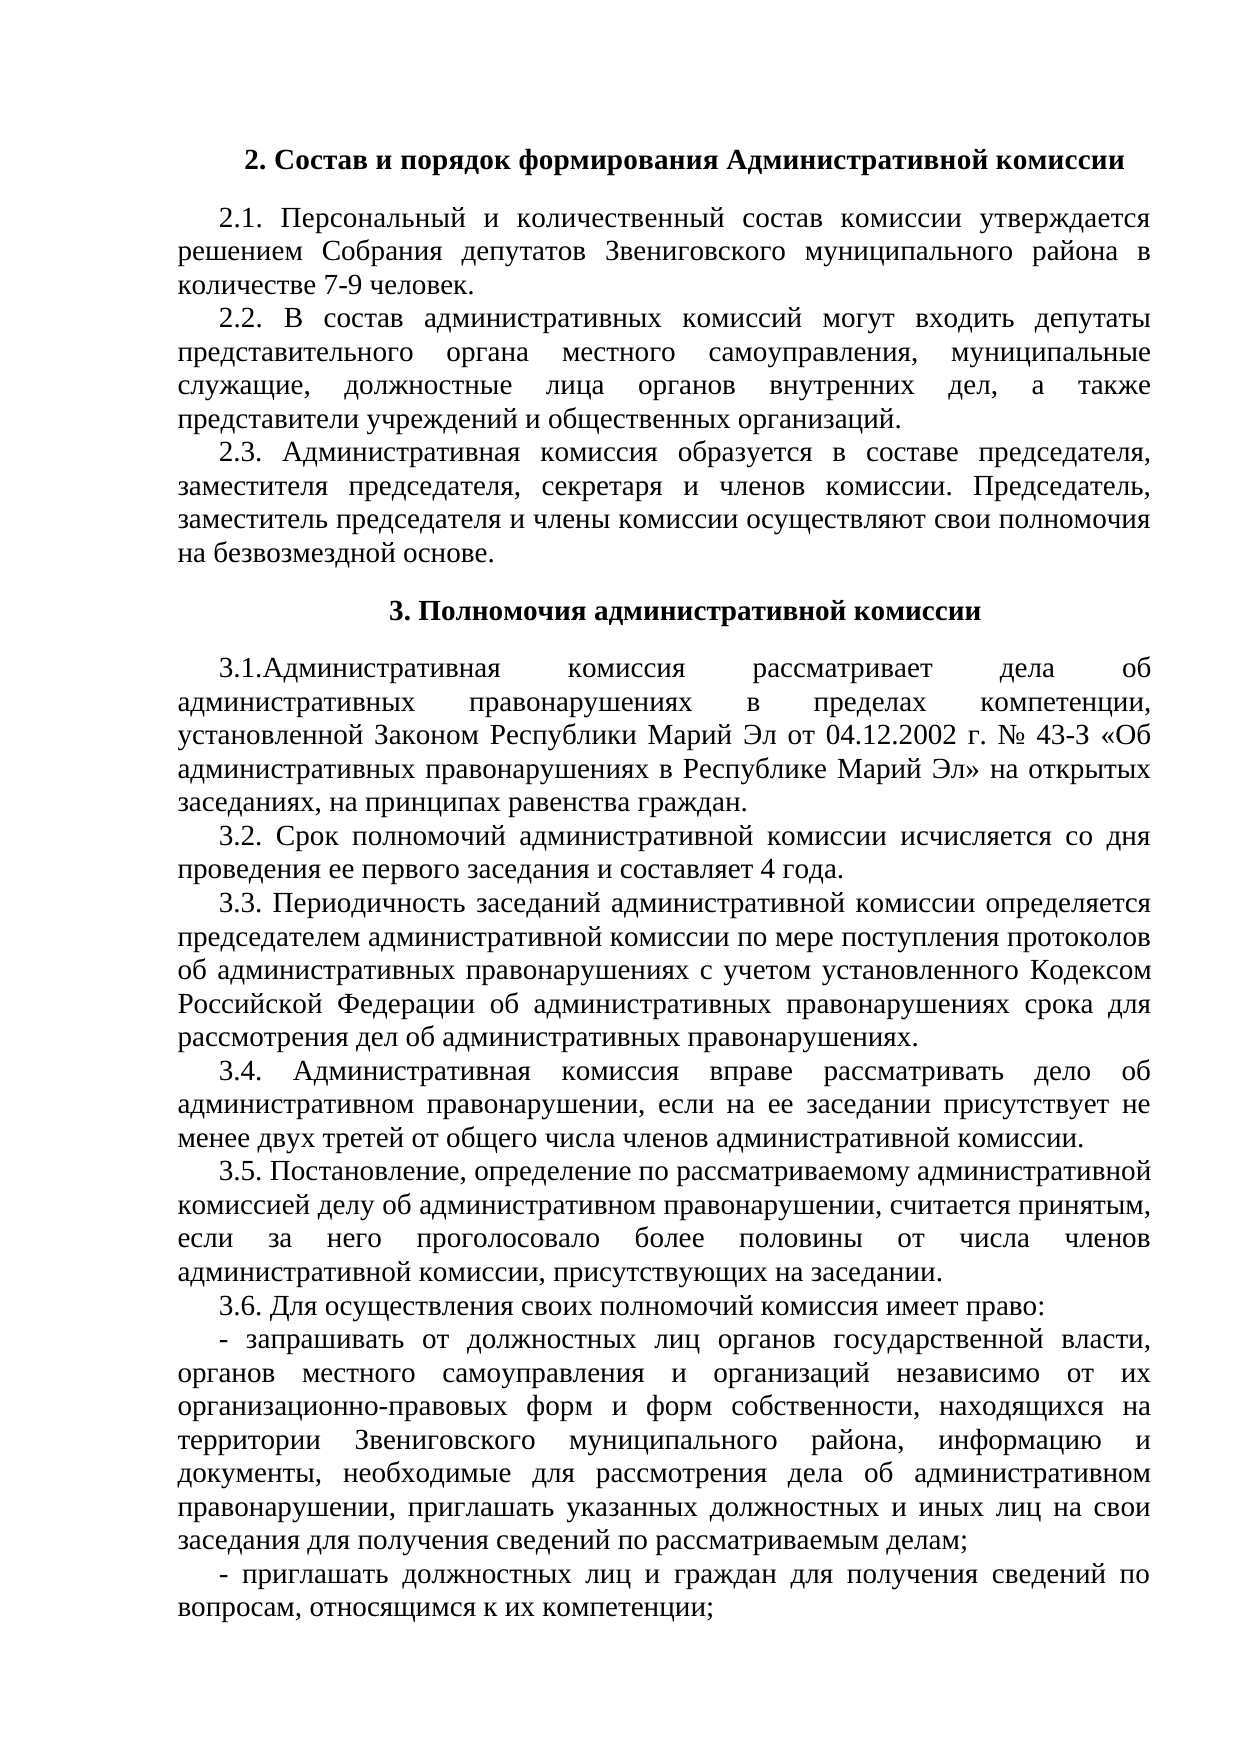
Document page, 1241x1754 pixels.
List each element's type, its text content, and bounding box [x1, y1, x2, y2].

text 2.3. Административная комиссия образуется в составе председателя, заместителя председателя, секретаря и членов комиссии. Председатель, заместитель председателя и члены комиссии осуществляют свои полномочия на безвозмездной основе. [177, 434, 1152, 569]
text 3.5. Постановление, определение по рассматриваемому административной комиссией делу об административном правонарушении, считается принятым, если за него проголосовало более половины от числа членов административной комиссии, присутствующих на заседании. [177, 1153, 1152, 1288]
text - приглашать должностных лиц и граждан для получения сведений по вопросам, относящимся к их компетенции; [177, 1556, 1152, 1623]
text 2.2. В состав административных комиссий могут входить депутаты представительного органа местного самоуправления, муниципальные служащие, должностные лица органов внутренних дел, а также представители учреждений и общественных организаций. [177, 300, 1152, 434]
text 2. Состав и порядок формирования Административной комиссии [177, 142, 1152, 176]
text 3.6. Для осуществления своих полномочий комиссия имеет право: [177, 1288, 1152, 1321]
text 3. Полномочия административной комиссии [177, 593, 1152, 626]
text 3.1.Административная комиссия рассматривает дела об административных правонарушениях в пределах компетенции, установленной Законом Республики Марий Эл от 04.12.2002 г. № 43-З «Об административных правонарушениях в Республике Марий Эл» на открытых заседаниях, на принципах равенства граждан. [177, 650, 1152, 818]
text 3.3. Периодичность заседаний административной комиссии определяется председателем административной комиссии по мере поступления протоколов об административных правонарушениях с учетом установленного Кодексом Российской Федерации об административных правонарушениях срока для рассмотрения дел об административных правонарушениях. [177, 885, 1152, 1053]
text 3.4. Административная комиссия вправе рассматривать дело об административном правонарушении, если на ее заседании присутствует не менее двух третей от общего числа членов административной комиссии. [177, 1053, 1152, 1153]
text 2.1. Персональный и количественный состав комиссии утверждается решением Собрания депутатов Звениговского муниципального района в количестве 7-9 человек. [177, 200, 1152, 300]
text - запрашивать от должностных лиц органов государственной власти, органов местного самоуправления и организаций независимо от их организационно-правовых форм и форм собственности, находящихся на территории Звениговского муниципального района, информацию и документы, необходимые для рассмотрения дела об административном правонарушении, приглашать указанных должностных и иных лиц на свои заседания для получения сведений по рассматриваемым делам; [177, 1321, 1152, 1556]
text 3.2. Срок полномочий административной комиссии исчисляется со дня проведения ее первого заседания и составляет 4 года. [177, 818, 1152, 885]
